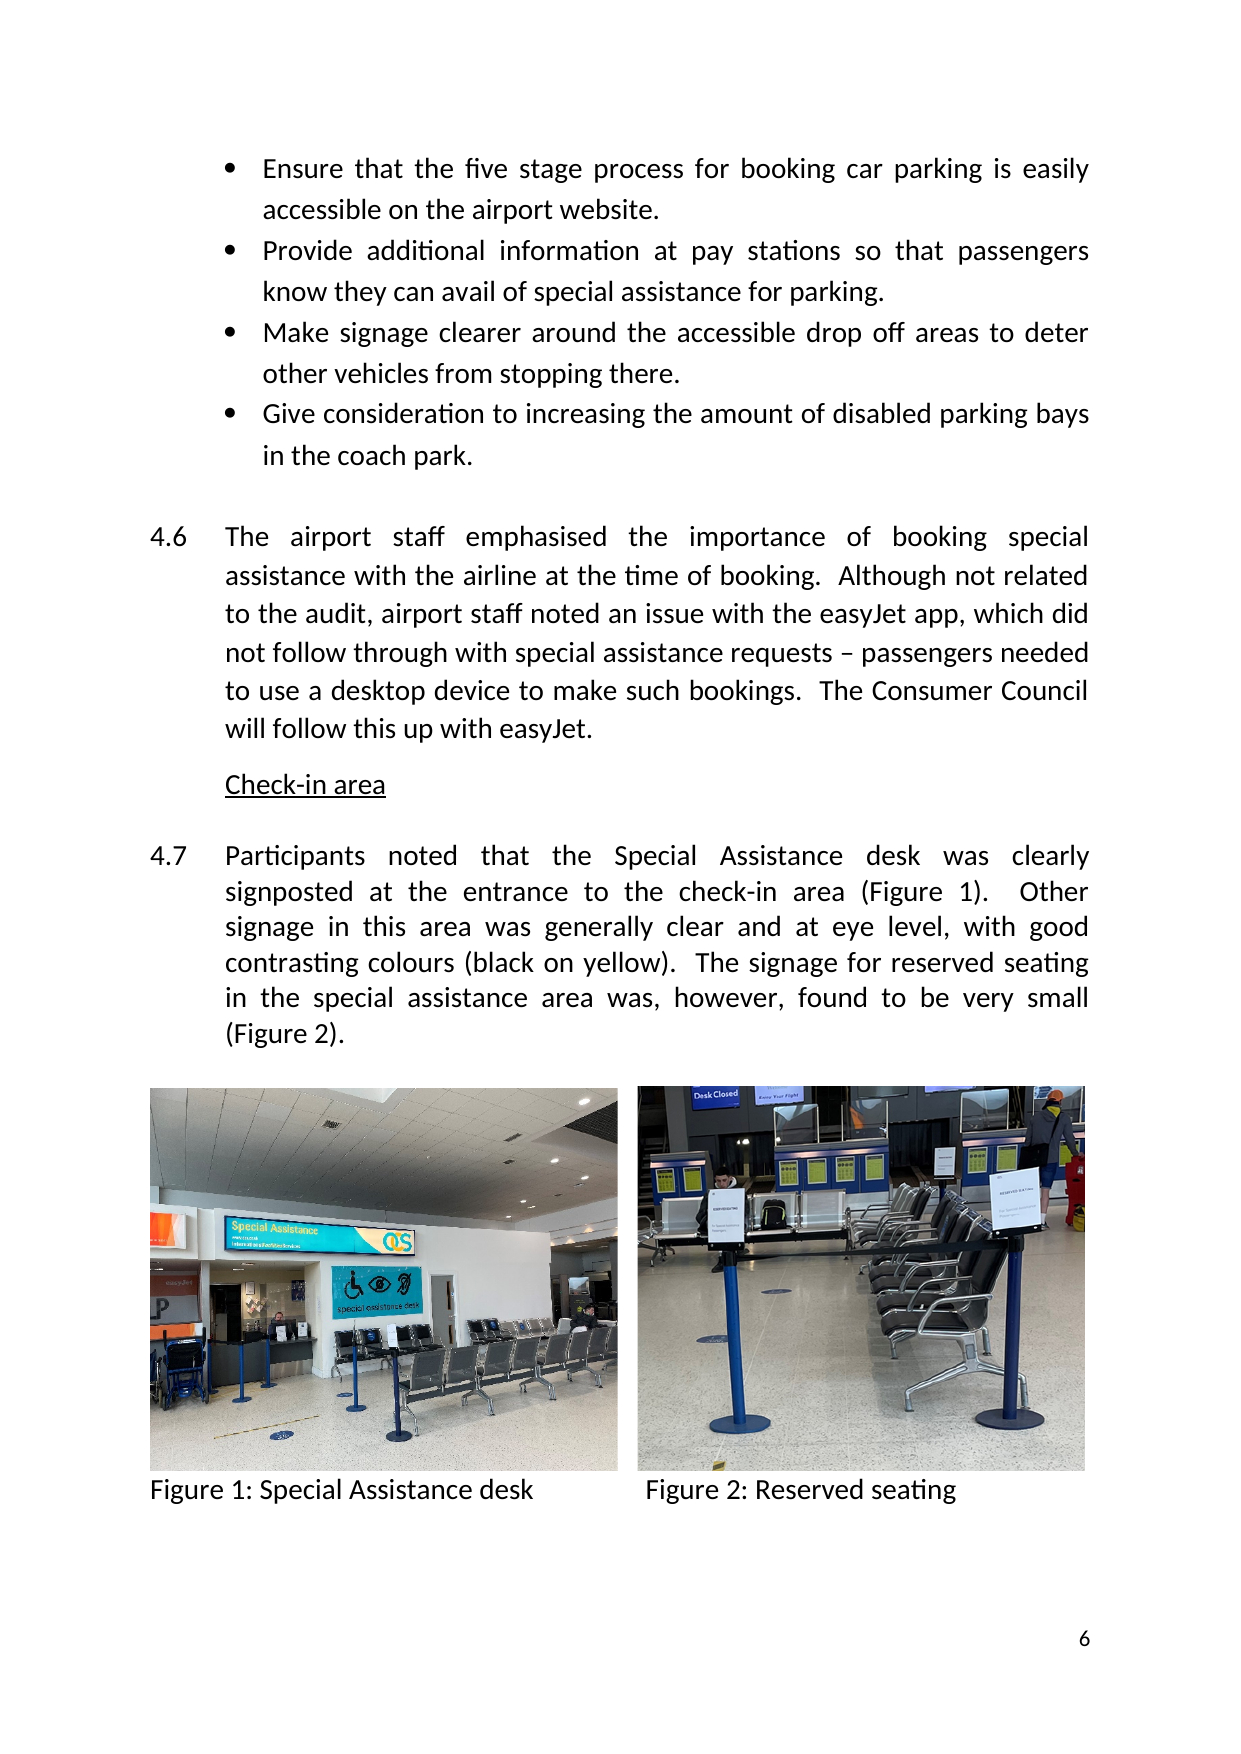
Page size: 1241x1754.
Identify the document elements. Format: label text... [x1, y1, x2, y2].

text Figure 1: Special Assistance desk Figure 2: Reserved seating [150, 1471, 1090, 1506]
text Check-in area [150, 766, 1090, 801]
picture [637, 1086, 1085, 1471]
list Provide additional information at pay stations so that passengers know they can avail of special assistance for parking. [225, 232, 1090, 308]
text 4.7 Participants noted that the Special Assistance desk was clearly signposted at the entrance to the check-in area (Figure 1). Other signage in this area was generally clear and at eye level, with good contrasting colours (black on yellow). The signage for reserved seating in the special assistance area was, however, found to be very small (Figure 2). [150, 837, 1090, 1051]
list Make signage clearer around the accessible drop off areas to deter other vehicles from stopping there. [225, 314, 1090, 390]
picture [150, 1088, 618, 1471]
list Ensure that the five stage process for booking car parking is easily accessible on the airport website. [225, 150, 1090, 227]
text 4.6 The airport staff emphasised the importance of booking special assistance with the airline at the time of booking. Although not related to the audit, airport staff noted an issue with the easyJet app, which did not follow through with special assistance requests – passengers needed to use a desktop device to make such bookings. The Consumer Council will follow this up with easyJet. [150, 518, 1090, 746]
list Give consideration to increasing the amount of disabled parking bays in the coach park. [225, 396, 1090, 472]
